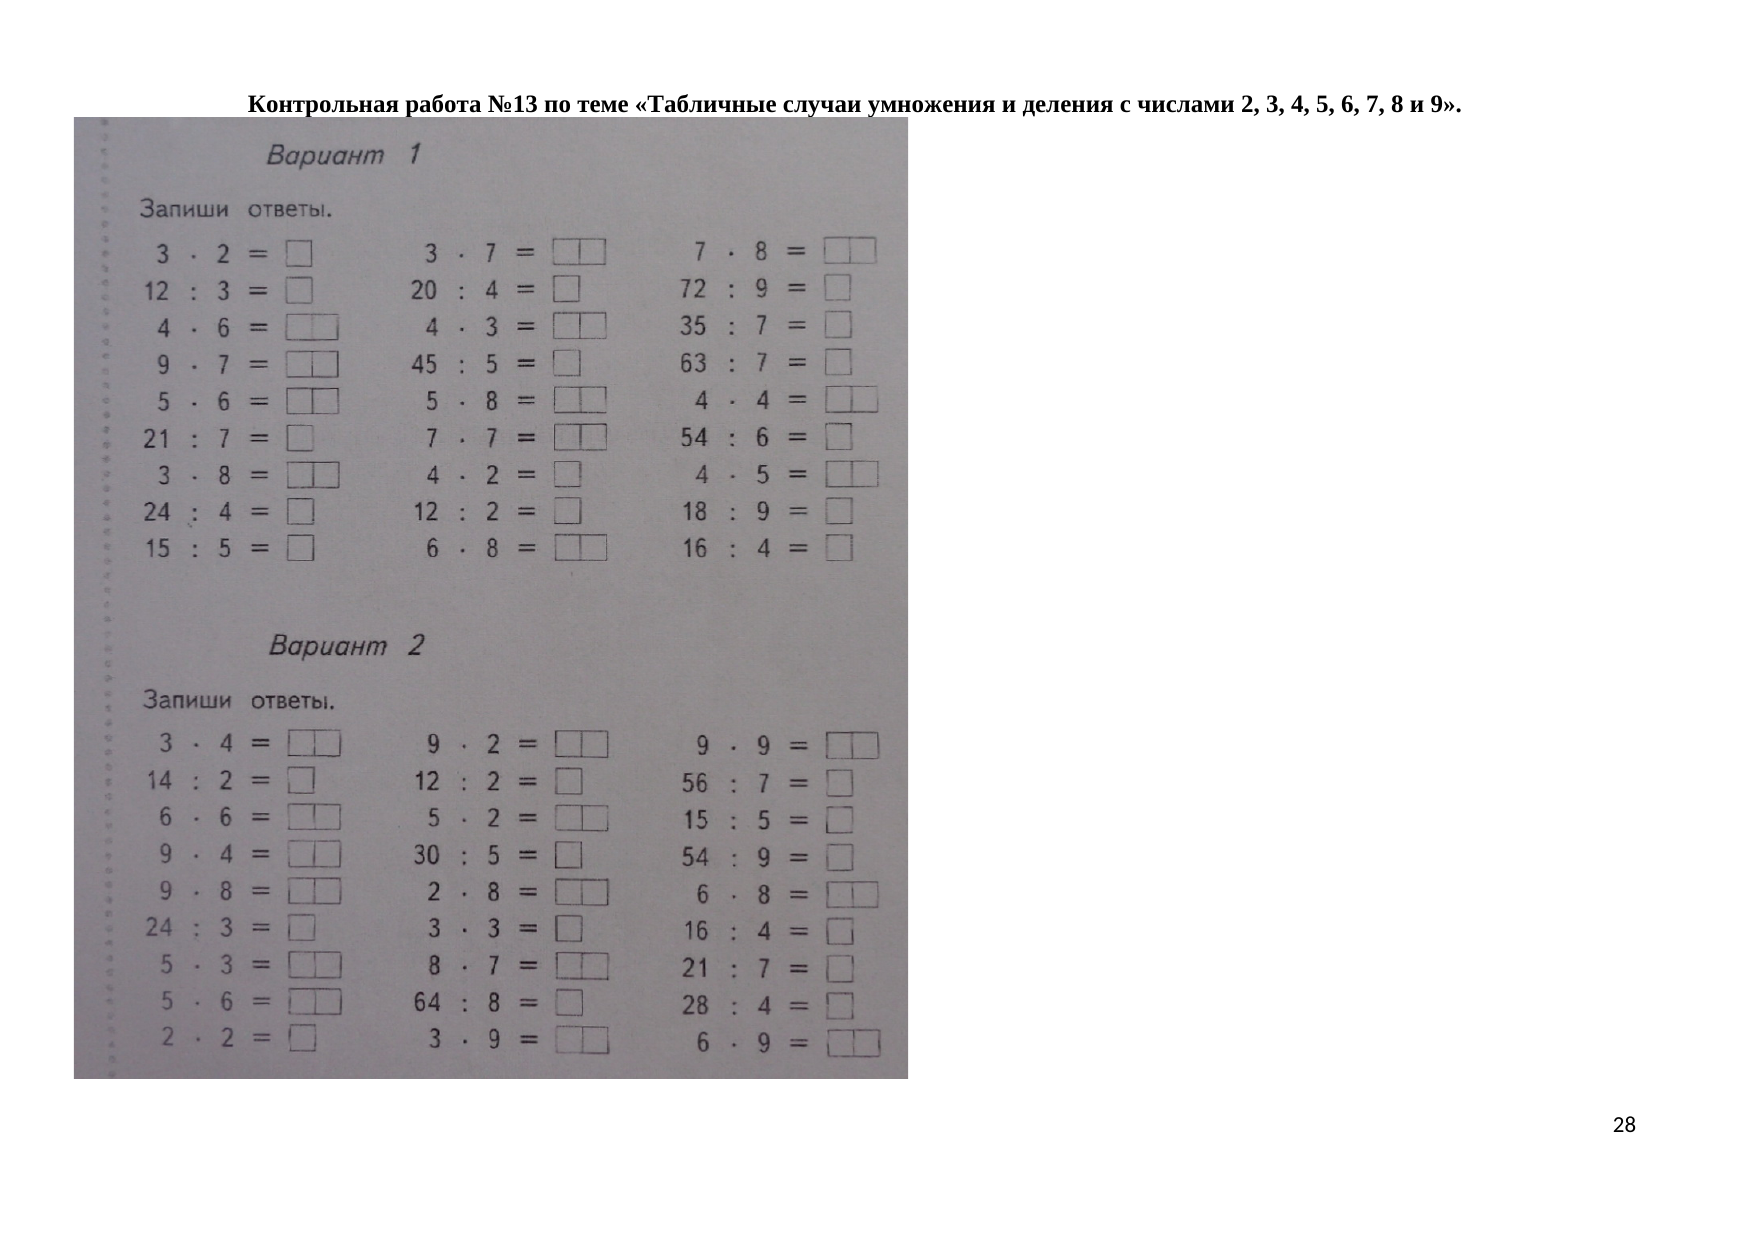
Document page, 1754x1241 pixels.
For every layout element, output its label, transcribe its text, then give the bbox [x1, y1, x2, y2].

picture [73, 117, 909, 1079]
text Контрольная работа №13 по теме «Табличные случаи умножения и деления с числами 2, 3, 4, 5, 6, 7, 8 и 9». [74, 89, 1636, 117]
